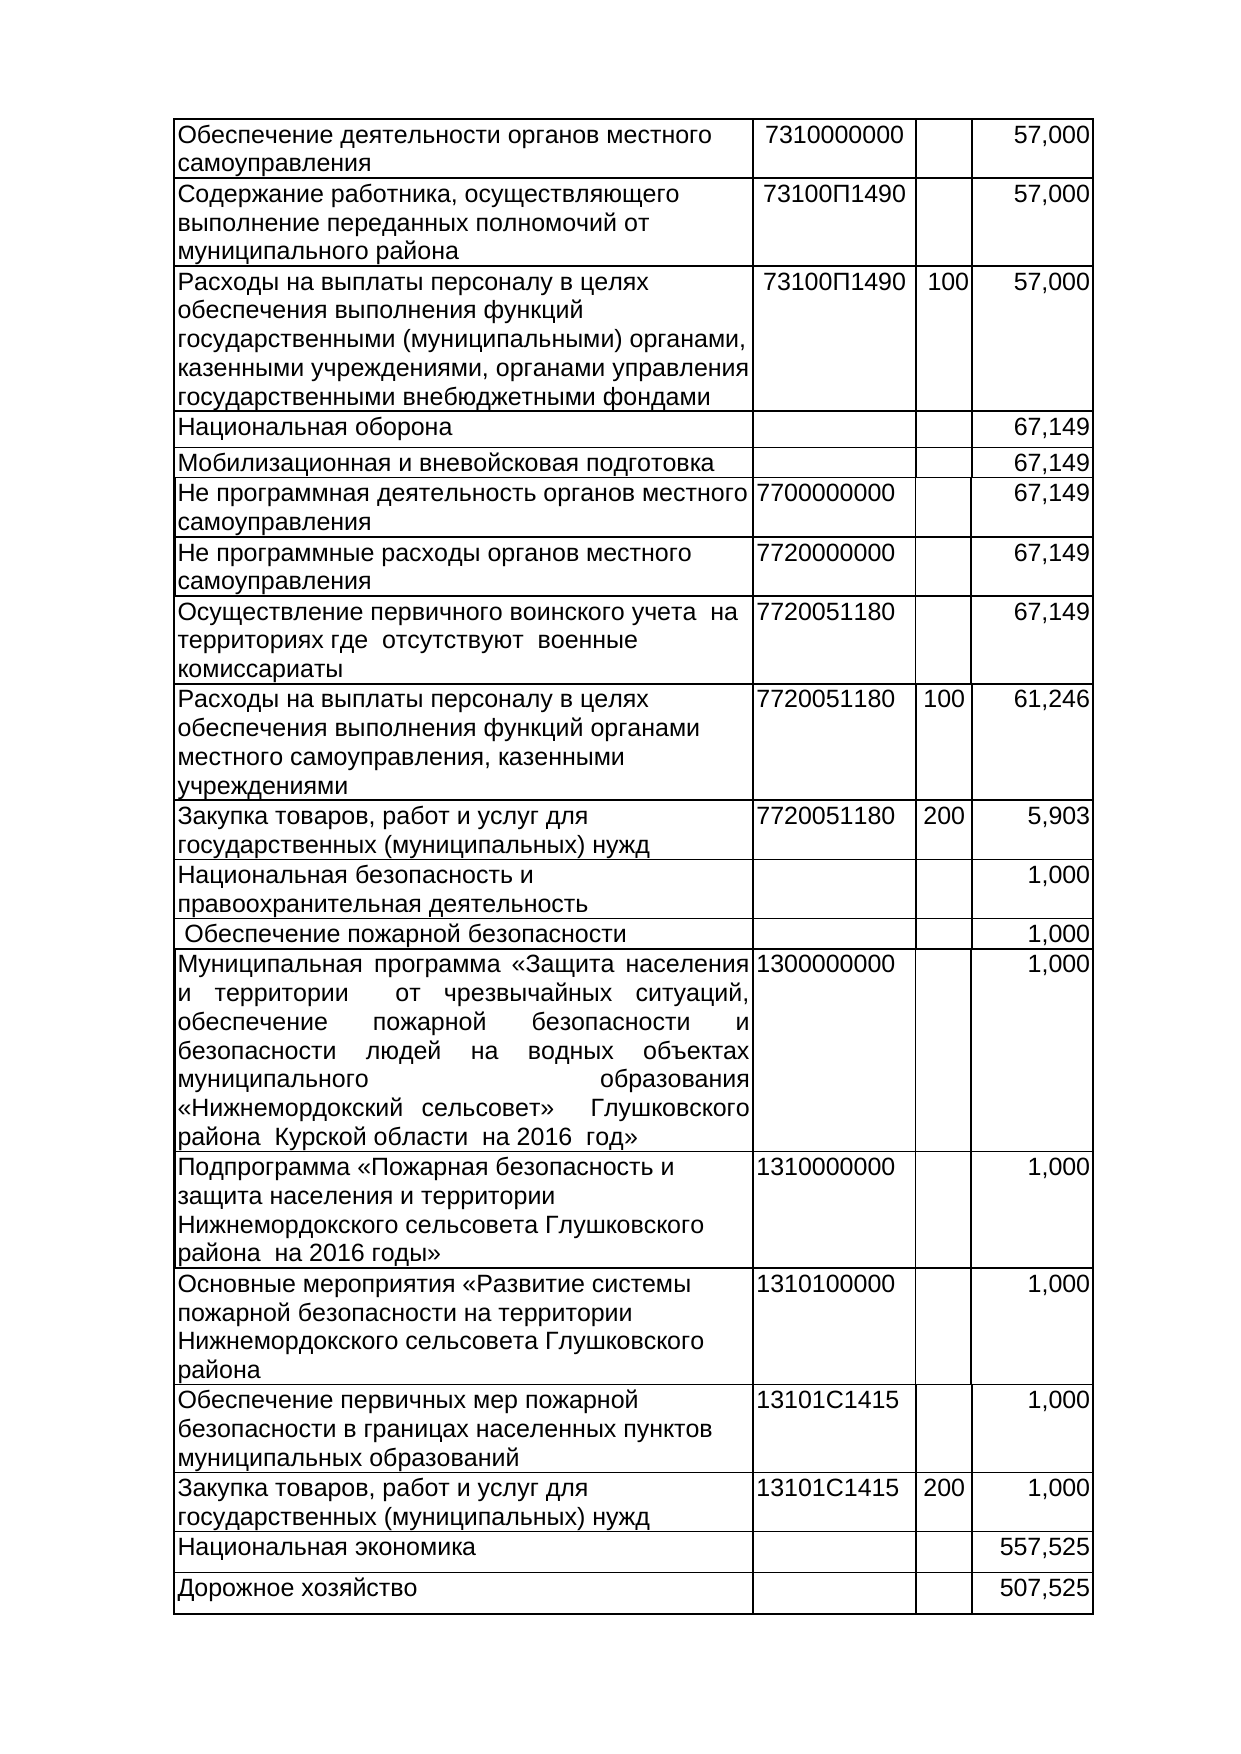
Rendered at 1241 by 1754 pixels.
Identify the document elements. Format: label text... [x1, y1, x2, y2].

table_cell 67,149 [973, 412, 1092, 447]
table_cell 57,000 [973, 179, 1092, 265]
table_cell 57,000 [973, 120, 1092, 177]
table_cell [754, 860, 915, 917]
table_cell [754, 448, 915, 477]
table_cell Осуществление первичного воинского учета на территориях где отсутствуют военные комиссариаты [175, 597, 752, 683]
table_cell 13101С1415 [754, 1473, 915, 1531]
table_cell 100 [917, 267, 971, 410]
table_cell Подпрограмма «Пожарная безопасность и защита населения и территории Нижнемордокского сельсовета Глушковского района на 2016 годы» [176, 1152, 752, 1267]
table_cell [754, 1532, 915, 1572]
table_cell Не программные расходы органов местного самоуправления [176, 538, 752, 595]
table_cell [754, 919, 915, 948]
table_cell [917, 919, 971, 948]
table_cell [917, 860, 971, 917]
table_cell Национальная безопасность и правоохранительная деятельность [175, 860, 752, 917]
table_cell Закупка товаров, работ и услуг для государственных (муниципальных) нужд [175, 801, 752, 858]
table_cell 200 [917, 1473, 971, 1531]
table_cell 13101С1415 [754, 1385, 915, 1472]
table_cell Обеспечение деятельности органов местного самоуправления [175, 120, 752, 177]
table_cell 7720051180 [754, 801, 915, 858]
table_cell [754, 412, 915, 447]
table_cell [916, 597, 970, 683]
table_cell 61,246 [973, 685, 1092, 799]
table_cell [916, 1152, 970, 1267]
table_cell [916, 950, 970, 1151]
table_cell 200 [917, 801, 971, 858]
table_cell Дорожное хозяйство [175, 1573, 752, 1613]
table_cell 507,525 [973, 1573, 1092, 1613]
table_cell 7700000000 [754, 478, 915, 536]
table_cell [916, 478, 970, 536]
table_cell 7720000000 [754, 538, 915, 595]
table_cell 5,903 [973, 801, 1092, 858]
table_cell 67,149 [972, 538, 1092, 595]
table_cell 1300000000 [754, 950, 915, 1151]
table_cell [754, 1573, 915, 1613]
table_cell 67,149 [972, 478, 1092, 536]
table_cell Национальная экономика [175, 1532, 752, 1572]
table_cell 1310100000 [754, 1269, 915, 1384]
table_cell 1,000 [972, 1152, 1092, 1267]
table_cell Закупка товаров, работ и услуг для государственных (муниципальных) нужд [175, 1473, 752, 1531]
table_cell [916, 1269, 970, 1384]
table_cell 1,000 [973, 1473, 1092, 1531]
table_cell 73100П1490 [754, 179, 915, 265]
table_cell Обеспечение первичных мер пожарной безопасности в границах населенных пунктов муниципальных образований [175, 1385, 752, 1472]
table_cell 1,000 [972, 1269, 1092, 1384]
table_cell 73100П1490 [754, 267, 915, 410]
table_cell 7720051180 [754, 597, 915, 683]
table_cell Содержание работника, осуществляющего выполнение переданных полномочий от муниципального района [175, 179, 752, 265]
table_cell Не программная деятельность органов местного самоуправления [176, 478, 752, 536]
table_cell 1,000 [973, 919, 1092, 948]
table_cell Расходы на выплаты персоналу в целях обеспечения выполнения функций государственными (муниципальными) органами, казенными учреждениями, органами управления государственными внебюджетными фондами [175, 267, 752, 410]
table_cell 1310000000 [754, 1152, 915, 1267]
table_cell Мобилизационная и вневойсковая подготовка [175, 448, 752, 477]
table_cell [916, 538, 970, 595]
table_cell Муниципальная программа «Защита населения и территории от чрезвычайных ситуаций, обеспечение пожарной безопасности и безопасности людей на водных объектах муниципального образования «Нижнемордокский сельсовет» Глушковского района Курской области на 2016 год» [176, 950, 752, 1151]
table_cell Расходы на выплаты персоналу в целях обеспечения выполнения функций органами местного самоуправления, казенными учреждениями [175, 685, 752, 799]
table_cell 557,525 [973, 1532, 1092, 1572]
table_cell Основные мероприятия «Развитие системы пожарной безопасности на территории Нижнемордокского сельсовета Глушковского района [175, 1269, 752, 1384]
table_cell 7720051180 [754, 685, 915, 799]
table_cell Обеспечение пожарной безопасности [175, 919, 752, 948]
table_cell [917, 179, 971, 265]
table_cell [917, 1532, 971, 1572]
table_cell 7310000000 [754, 120, 915, 177]
table_cell 1,000 [973, 1385, 1092, 1472]
table_cell [917, 1385, 971, 1472]
table_cell 100 [917, 685, 971, 799]
table_cell [917, 1573, 971, 1613]
table_cell [917, 120, 971, 177]
table_cell 67,149 [972, 597, 1092, 683]
table_cell Национальная оборона [175, 412, 752, 447]
table_cell [917, 448, 971, 477]
table_cell 1,000 [972, 950, 1092, 1151]
table_cell 67,149 [973, 448, 1092, 477]
table_cell 57,000 [973, 267, 1092, 410]
table_cell 1,000 [973, 860, 1092, 917]
table_cell [917, 412, 971, 447]
